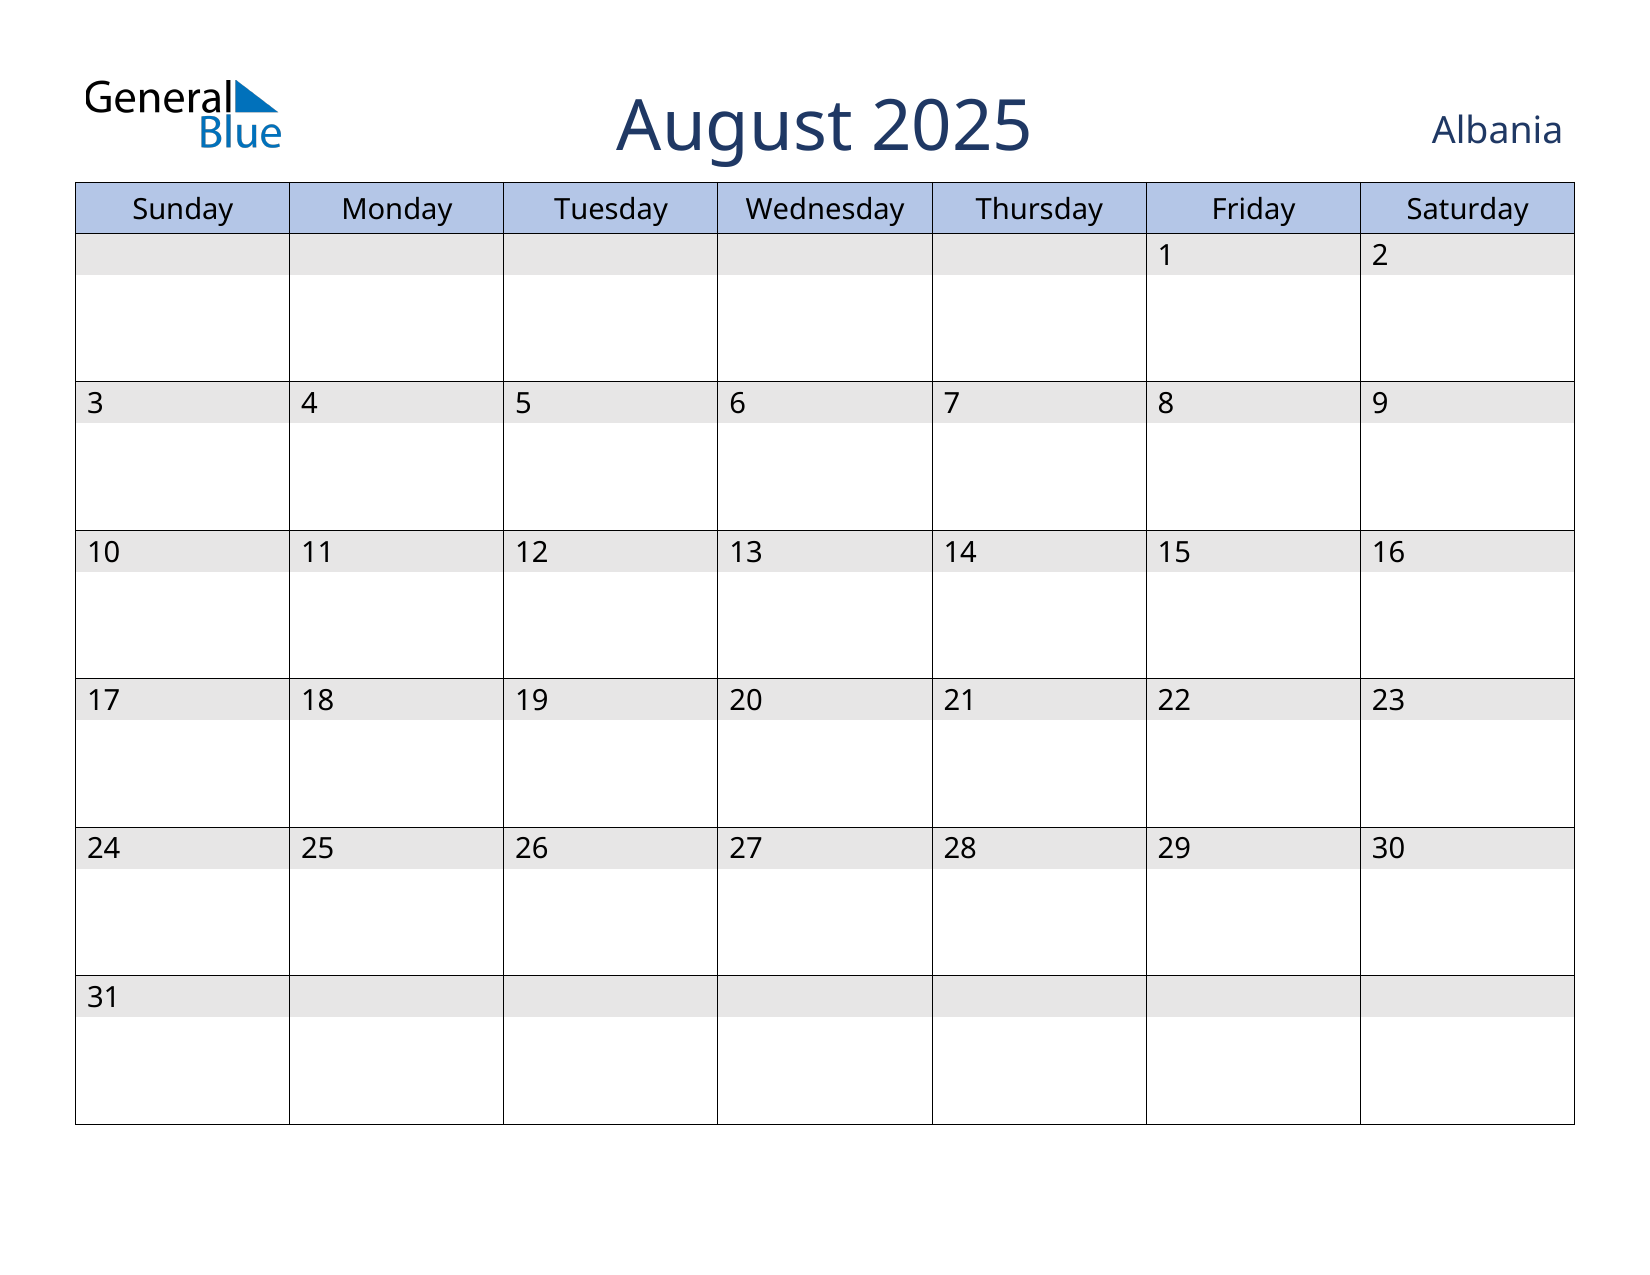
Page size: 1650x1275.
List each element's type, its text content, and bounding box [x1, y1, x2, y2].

table_cell [76, 1017, 289, 1123]
table_cell 4 [290, 382, 503, 423]
table_cell [1361, 976, 1574, 1017]
table_cell 14 [933, 531, 1146, 572]
table_cell [1147, 572, 1360, 678]
table_cell 30 [1361, 828, 1574, 869]
table_cell [718, 275, 932, 381]
table_cell [504, 869, 717, 975]
table_cell 6 [718, 382, 932, 423]
table_cell 16 [1361, 531, 1574, 572]
table_cell [718, 234, 932, 275]
table_cell 22 [1147, 679, 1360, 720]
picture [86, 80, 281, 148]
table_cell [290, 1017, 503, 1123]
table_cell Thursday [933, 183, 1146, 233]
table_cell Sunday [76, 183, 289, 233]
table_cell Friday [1147, 183, 1360, 233]
table_cell [933, 976, 1146, 1017]
table_cell [1147, 1017, 1360, 1123]
table_cell [504, 1017, 717, 1123]
table_cell 7 [933, 382, 1146, 423]
table_cell [290, 572, 503, 678]
table_cell [504, 976, 717, 1017]
table_cell 28 [933, 828, 1146, 869]
table_cell [504, 720, 717, 827]
table_cell 25 [290, 828, 503, 869]
table_cell 12 [504, 531, 717, 572]
table_header [76, 75, 503, 182]
table_cell [933, 234, 1146, 275]
table_cell [933, 423, 1146, 530]
table_cell [76, 275, 289, 381]
table_cell 18 [290, 679, 503, 720]
table_cell [504, 234, 717, 275]
table_cell 27 [718, 828, 932, 869]
table_cell 8 [1147, 382, 1360, 423]
table_cell [1147, 275, 1360, 381]
table_cell [76, 720, 289, 827]
table_cell [1147, 869, 1360, 975]
table_cell [718, 572, 932, 678]
table_cell [1361, 720, 1574, 827]
table_cell 3 [76, 382, 289, 423]
table_cell 26 [504, 828, 717, 869]
table_cell 9 [1361, 382, 1574, 423]
table_cell [718, 1017, 932, 1123]
table_cell [1361, 572, 1574, 678]
table_cell [1147, 976, 1360, 1017]
table_cell Tuesday [504, 183, 717, 233]
table_cell 31 [76, 976, 289, 1017]
table_cell [76, 572, 289, 678]
table_cell [1147, 720, 1360, 827]
table_cell 29 [1147, 828, 1360, 869]
table_cell [933, 275, 1146, 381]
table_cell [504, 423, 717, 530]
table_cell 5 [504, 382, 717, 423]
table_cell 10 [76, 531, 289, 572]
table_cell 19 [504, 679, 717, 720]
table_cell Monday [290, 183, 503, 233]
table_cell [718, 720, 932, 827]
table_cell [290, 720, 503, 827]
table_cell [290, 976, 503, 1017]
table_cell 1 [1147, 234, 1360, 275]
table_cell [290, 275, 503, 381]
table_cell 13 [718, 531, 932, 572]
table_cell [504, 572, 717, 678]
table_cell 24 [76, 828, 289, 869]
table_cell 21 [933, 679, 1146, 720]
table_cell [76, 423, 289, 530]
table_cell 11 [290, 531, 503, 572]
table_cell [290, 234, 503, 275]
table_cell [1361, 423, 1574, 530]
table_cell 23 [1361, 679, 1574, 720]
table_cell [1361, 1017, 1574, 1123]
table_cell [933, 720, 1146, 827]
table_cell 2 [1361, 234, 1574, 275]
table_cell [504, 275, 717, 381]
table_cell [1361, 275, 1574, 381]
table_cell [718, 976, 932, 1017]
table_header Albania [1146, 75, 1574, 182]
table_cell [290, 869, 503, 975]
table_cell 20 [718, 679, 932, 720]
table_cell 15 [1147, 531, 1360, 572]
table_cell [933, 1017, 1146, 1123]
table_cell [1361, 869, 1574, 975]
table_cell Saturday [1361, 183, 1574, 233]
table_cell [933, 869, 1146, 975]
table_cell [718, 869, 932, 975]
table_cell [76, 234, 289, 275]
table_cell [1147, 423, 1360, 530]
table_cell [76, 869, 289, 975]
table_cell Wednesday [718, 183, 932, 233]
table_header August 2025 [504, 75, 1146, 182]
table_cell 17 [76, 679, 289, 720]
table_cell [290, 423, 503, 530]
table_cell [933, 572, 1146, 678]
table_cell [718, 423, 932, 530]
